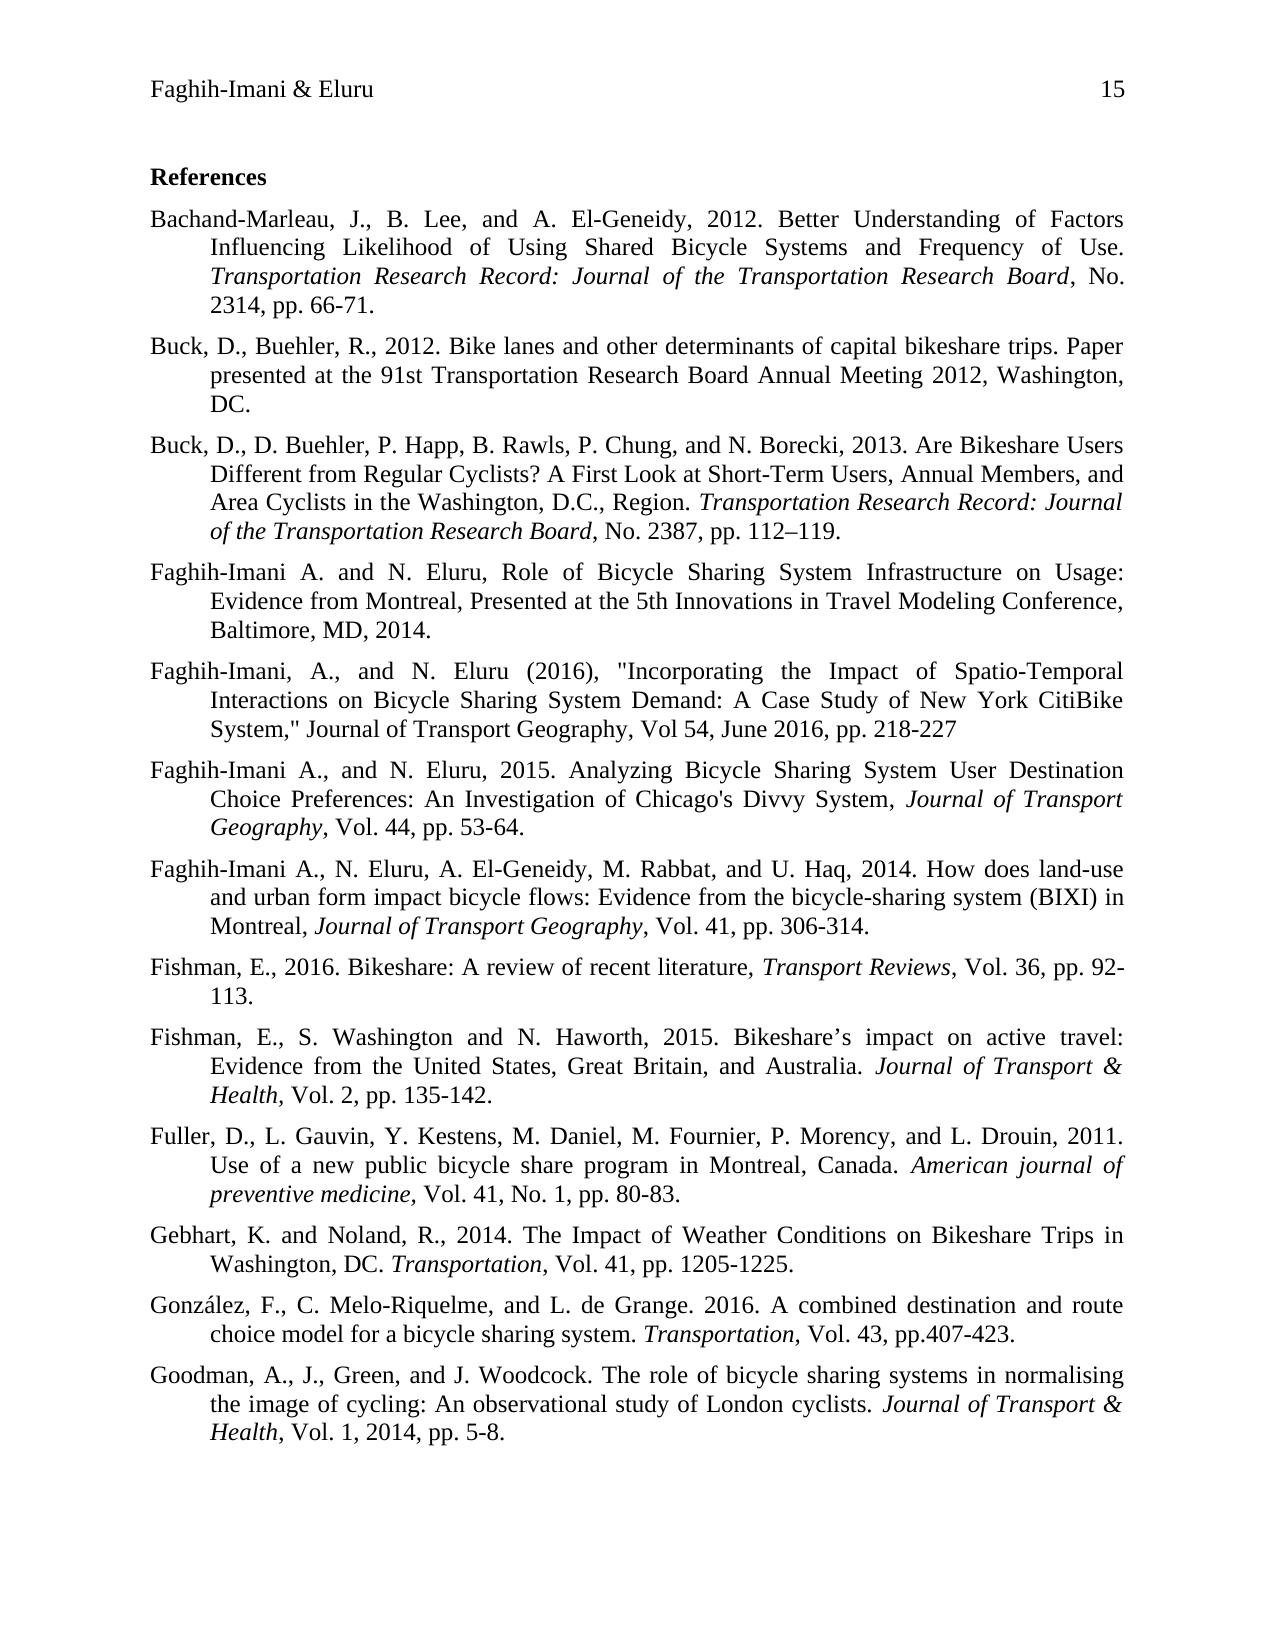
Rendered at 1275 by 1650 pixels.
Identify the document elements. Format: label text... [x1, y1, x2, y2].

text Faghih-Imani, A., and N. Eluru (2016), "Incorporating the Impact of Spatio-Temporal Interactions on Bicycle Sharing System Demand: A Case Study of New York CitiBike System," Journal of Transport Geography, Vol 54, June 2016, pp. 218-227 [150, 656, 1125, 742]
text References [150, 162, 1125, 191]
text Goodman, A., J., Green, and J. Woodcock. The role of bicycle sharing systems in normalising the image of cycling: An observational study of London cyclists. Journal of Transport & Health, Vol. 1, 2014, pp. 5-8. [150, 1360, 1125, 1446]
text Bachand-Marleau, J., B. Lee, and A. El-Geneidy, 2012. Better Understanding of Factors Influencing Likelihood of Using Shared Bicycle Systems and Frequency of Use. Transportation Research Record: Journal of the Transportation Research Board, No. 2314, pp. 66-71. [150, 204, 1125, 319]
text Fuller, D., L. Gauvin, Y. Kestens, M. Daniel, M. Fournier, P. Morency, and L. Drouin, 2011. Use of a new public bicycle share program in Montreal, Canada. American journal of preventive medicine, Vol. 41, No. 1, pp. 80-83. [150, 1121, 1125, 1207]
text Fishman, E., S. Washington and N. Haworth, 2015. Bikeshare’s impact on active travel: Evidence from the United States, Great Britain, and Australia. Journal of Transport & Health, Vol. 2, pp. 135-142. [150, 1022, 1125, 1109]
text Faghih-Imani A., N. Eluru, A. El-Geneidy, M. Rabbat, and U. Haq, 2014. How does land-use and urban form impact bicycle flows: Evidence from the bicycle-sharing system (BIXI) in Montreal, Journal of Transport Geography, Vol. 41, pp. 306-314. [150, 854, 1125, 940]
text González, F., C. Melo-Riquelme, and L. de Grange. 2016. A combined destination and route choice model for a bicycle sharing system. Transportation, Vol. 43, pp.407-423. [150, 1290, 1125, 1347]
text Faghih-Imani A. and N. Eluru, Role of Bicycle Sharing System Infrastructure on Usage: Evidence from Montreal, Presented at the 5th Innovations in Travel Modeling Conference, Baltimore, MD, 2014. [150, 557, 1125, 644]
text Fishman, E., 2016. Bikeshare: A review of recent literature, Transport Reviews, Vol. 36, pp. 92- 113. [150, 952, 1125, 1010]
text Buck, D., Buehler, R., 2012. Bike lanes and other determinants of capital bikeshare trips. Paper presented at the 91st Transportation Research Board Annual Meeting 2012, Washington, DC. [150, 331, 1125, 417]
text Gebhart, K. and Noland, R., 2014. The Impact of Weather Conditions on Bikeshare Trips in Washington, DC. Transportation, Vol. 41, pp. 1205-1225. [150, 1220, 1125, 1277]
text Faghih-Imani A., and N. Eluru, 2015. Analyzing Bicycle Sharing System User Destination Choice Preferences: An Investigation of Chicago's Divvy System, Journal of Transport Geography, Vol. 44, pp. 53-64. [150, 755, 1125, 841]
text Buck, D., D. Buehler, P. Happ, B. Rawls, P. Chung, and N. Borecki, 2013. Are Bikeshare Users Different from Regular Cyclists? A First Look at Short-Term Users, Annual Members, and Area Cyclists in the Washington, D.C., Region. Transportation Research Record: Journal of the Transportation Research Board, No. 2387, pp. 112–119. [150, 430, 1125, 545]
